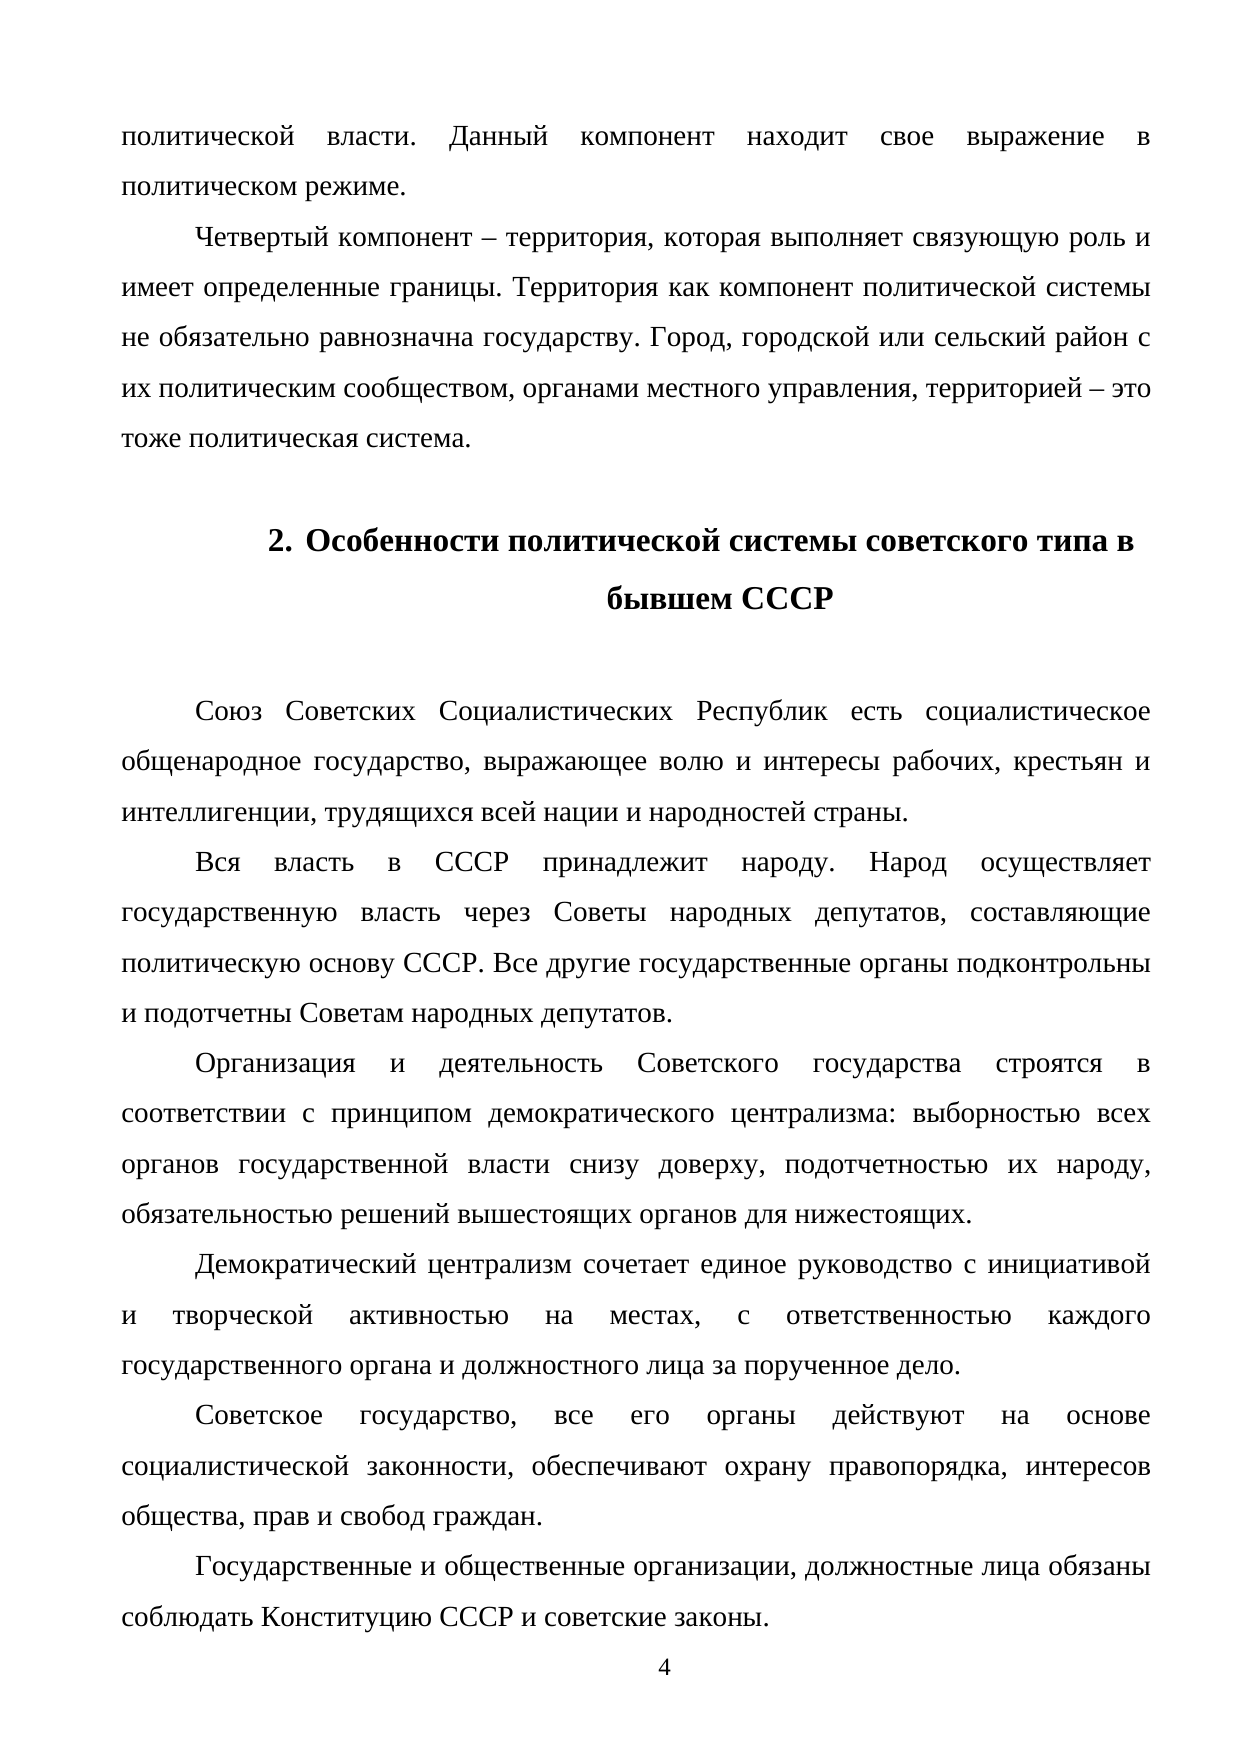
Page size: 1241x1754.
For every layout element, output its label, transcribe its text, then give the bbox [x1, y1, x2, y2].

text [121, 118, 1152, 202]
text Вся власть в СССР принадлежит народу. Народ осуществляет государственную власть через Советы народных депутатов, составляющие политическую основу СССР. Все другие государственные органы подконтрольны и подотчетны Советам народных депутатов. [121, 844, 1152, 1028]
text Организация и деятельность Советского государства строятся в соответствии с принципом демократического централизма: выборностью всех органов государственной власти снизу доверху, подотчетностью их народу, обязательностью решений вышестоящих органов для нижестоящих. [121, 1045, 1152, 1230]
text Советское государство, все его органы действуют на основе социалистической законности, обеспечивают охрану правопорядка, интересов общества, прав и свобод граждан. [121, 1397, 1152, 1532]
text Демократический централизм сочетает единое руководство с инициативой и творческой активностью на местах, с ответственностью каждого государственного органа и должностного лица за порученное дело. [121, 1247, 1152, 1381]
text Государственные и общественные организации, должностные лица обязаны соблюдать Конституцию СССР и советские законы. [121, 1548, 1152, 1632]
text Союз Советских Социалистических Республик есть социалистическое общенародное государство, выражающее волю и интересы рабочих, крестьян и интеллигенции, трудящихся всей нации и народностей страны. [121, 693, 1152, 827]
text Четвертый компонент – территория, которая выполняет связующую роль и имеет определенные границы. Территория как компонент политической системы не обязательно равнозначна государству. Город, городской или сельский район с их политическим сообществом, органами местного управления, территорией – это тоже политическая система. [121, 219, 1152, 453]
list Особенности политической системы советского типа в бывшем СССР [251, 521, 1152, 616]
